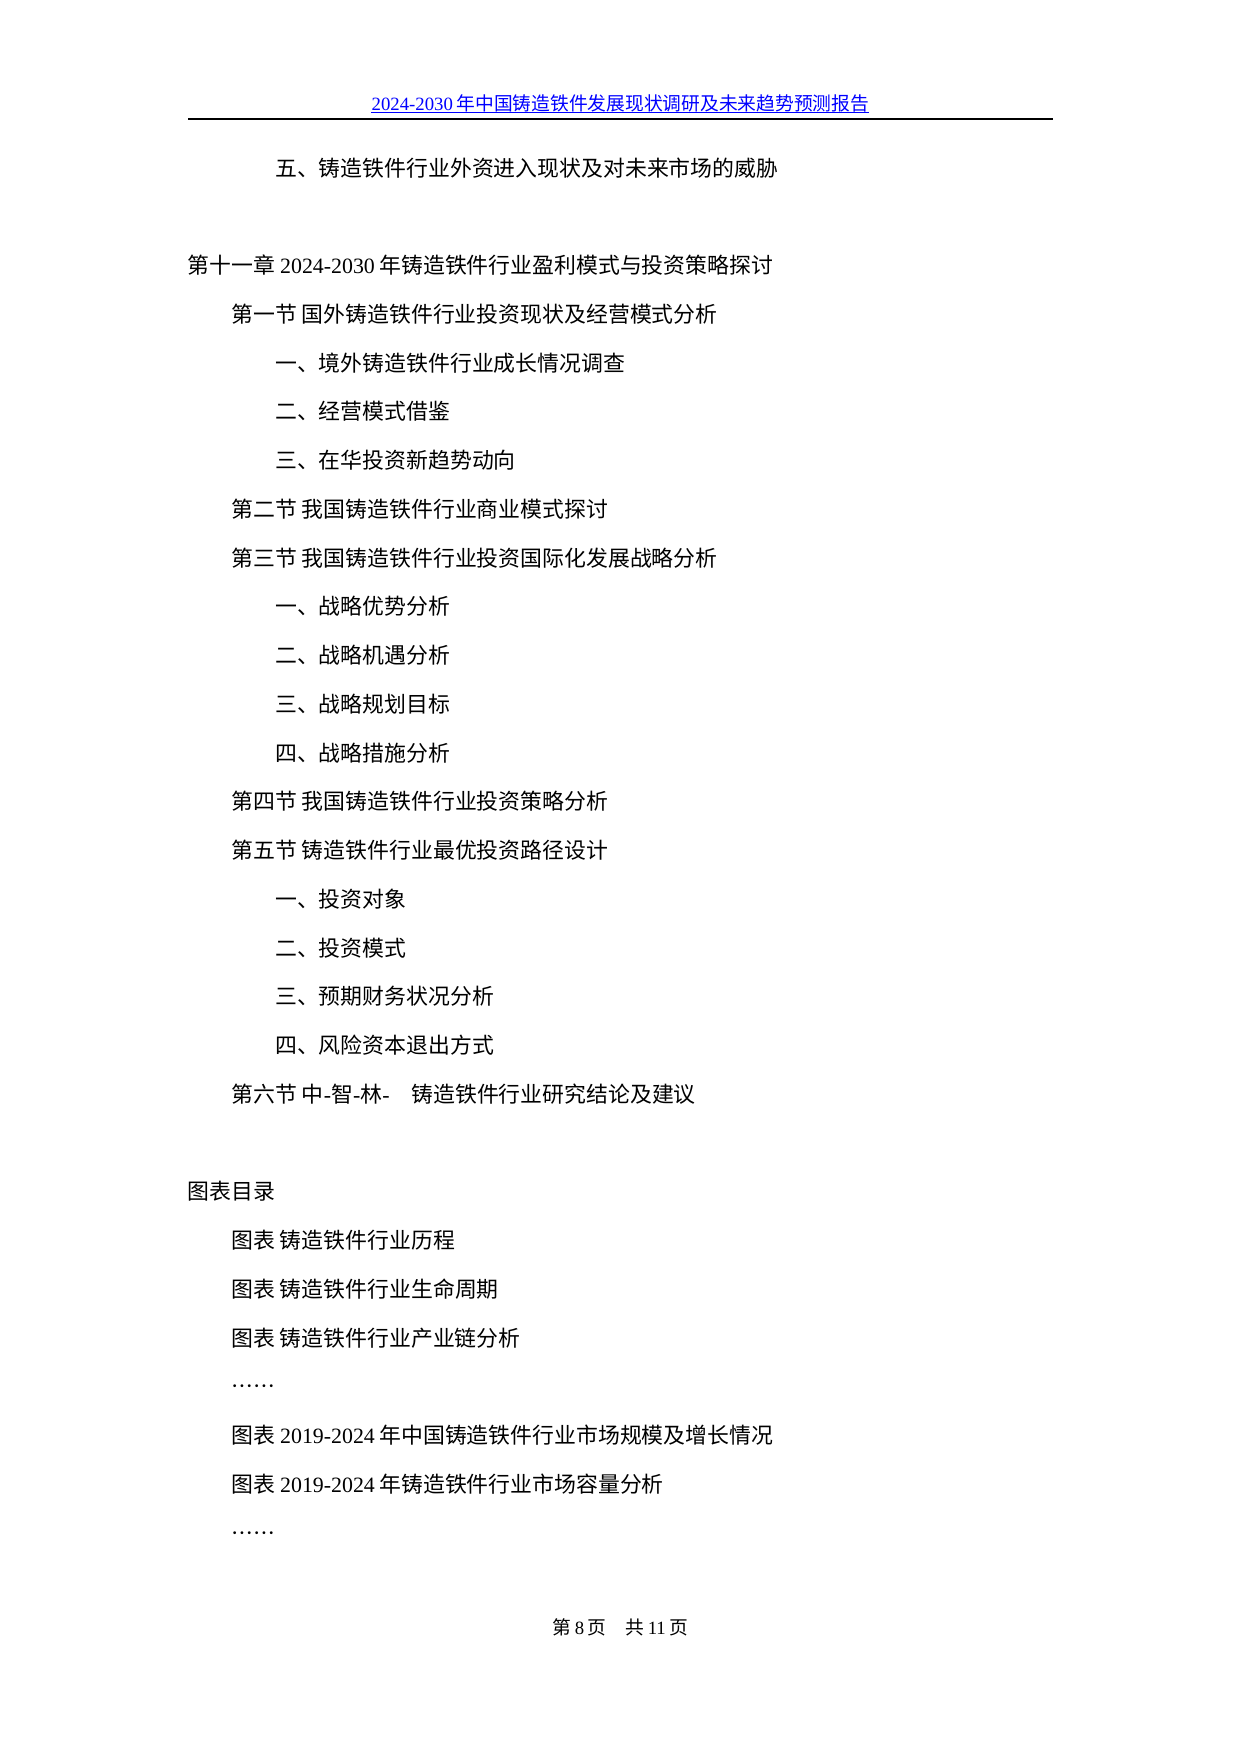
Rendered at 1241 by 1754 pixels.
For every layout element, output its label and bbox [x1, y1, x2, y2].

text [187, 150, 1053, 1548]
